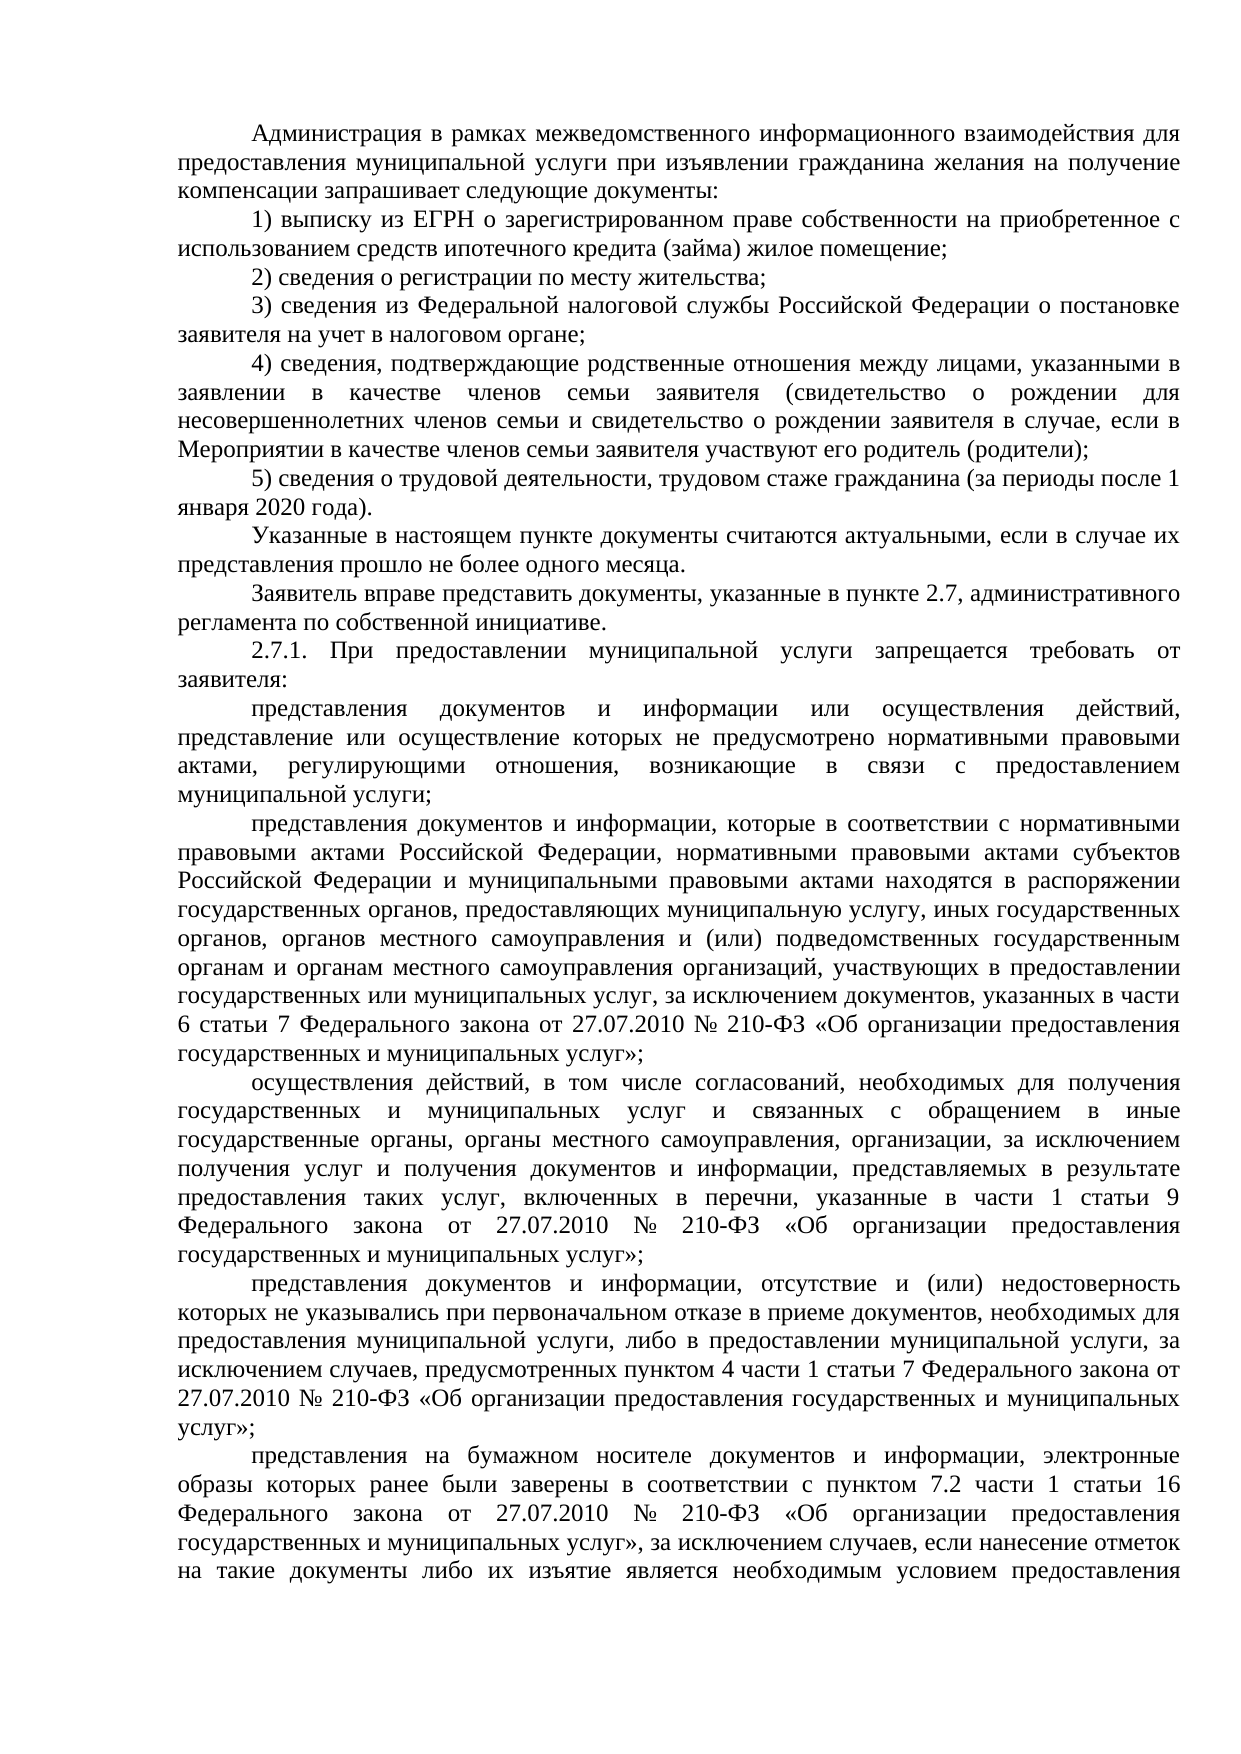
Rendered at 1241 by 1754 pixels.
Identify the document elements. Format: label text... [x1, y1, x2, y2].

title Администрация в рамках межведомственного информационного взаимодействия для предоставления муниципальной услуги при изъявлении гражданина желания на получение компенсации запрашивает следующие документы: [177, 118, 1181, 204]
title 2.7.1. При предоставлении муниципальной услуги запрещается требовать от заявителя: [177, 636, 1181, 693]
title осуществления действий, в том числе согласований, необходимых для получения государственных и муниципальных услуг и связанных с обращением в иные государственные органы, органы местного самоуправления, организации, за исключением получения услуг и получения документов и информации, представляемых в результате предоставления таких услуг, включенных в перечни, указанные в части 1 статьи 9 Федерального закона от 27.07.2010 № 210-ФЗ «Об организации предоставления государственных и муниципальных услуг»; [177, 1067, 1181, 1268]
title 5) сведения о трудовой деятельности, трудовом стаже гражданина (за периоды после 1 января 2020 года). [177, 463, 1181, 521]
title представления документов и информации, которые в соответствии с нормативными правовыми актами Российской Федерации, нормативными правовыми актами субъектов Российской Федерации и муниципальными правовыми актами находятся в распоряжении государственных органов, предоставляющих муниципальную услугу, иных государственных органов, органов местного самоуправления и (или) подведомственных государственным органам и органам местного самоуправления организаций, участвующих в предоставлении государственных или муниципальных услуг, за исключением документов, указанных в части 6 статьи 7 Федерального закона от 27.07.2010 № 210-ФЗ «Об организации предоставления государственных и муниципальных услуг»; [177, 808, 1181, 1067]
title 3) сведения из Федеральной налоговой службы Российской Федерации о постановке заявителя на учет в налоговом органе; [177, 291, 1181, 348]
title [177, 1441, 1181, 1584]
title 4) сведения, подтверждающие родственные отношения между лицами, указанными в заявлении в качестве членов семьи заявителя (свидетельство о рождении для несовершеннолетних членов семьи и свидетельство о рождении заявителя в случае, если в Мероприятии в качестве членов семьи заявителя участвуют его родитель (родители); [177, 348, 1181, 463]
title представления документов и информации, отсутствие и (или) недостоверность которых не указывались при первоначальном отказе в приеме документов, необходимых для предоставления муниципальной услуги, либо в предоставлении муниципальной услуги, за исключением случаев, предусмотренных пунктом 4 части 1 статьи 7 Федерального закона от 27.07.2010 № 210-ФЗ «Об организации предоставления государственных и муниципальных услуг»; [177, 1268, 1181, 1441]
title Заявитель вправе представить документы, указанные в пункте 2.7, административного регламента по собственной инициативе. [177, 578, 1181, 636]
title Указанные в настоящем пункте документы считаются актуальными, если в случае их представления прошло не более одного месяца. [177, 521, 1181, 578]
title 2) сведения о регистрации по месту жительства; [177, 262, 1181, 291]
title представления документов и информации или осуществления действий, представление или осуществление которых не предусмотрено нормативными правовыми актами, регулирующими отношения, возникающие в связи с предоставлением муниципальной услуги; [177, 693, 1181, 808]
title 1) выписку из ЕГРН о зарегистрированном праве собственности на приобретенное с использованием средств ипотечного кредита (займа) жилое помещение; [177, 204, 1181, 262]
